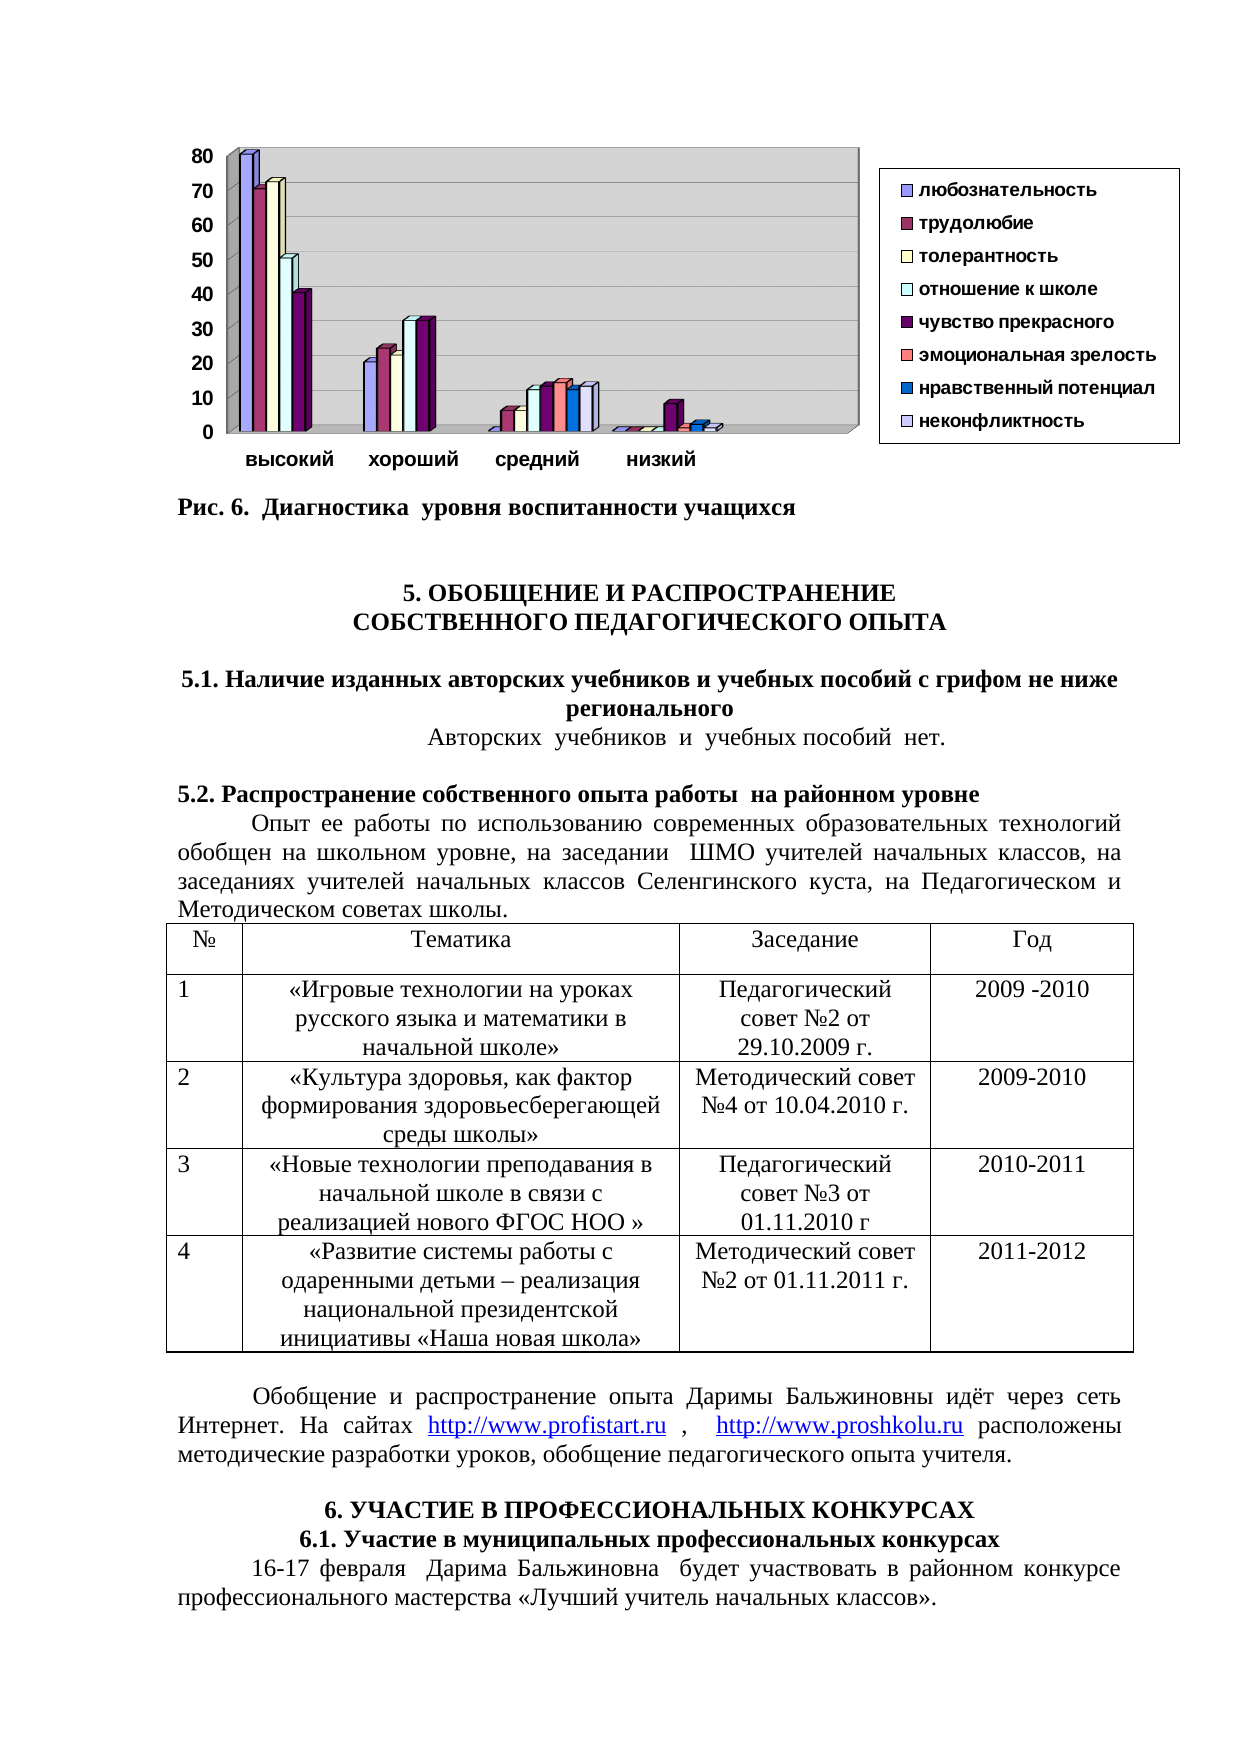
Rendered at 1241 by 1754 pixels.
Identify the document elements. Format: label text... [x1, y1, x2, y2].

text 5. ОБОБЩЕНИЕ И РАСПРОСТРАНЕНИЕ [177, 578, 1122, 607]
text 5.2. Распространение собственного опыта работы на районном уровне [177, 779, 1122, 808]
table_cell 3 [167, 1149, 242, 1235]
table_cell Педагогический совет №3 от 01.11.2010 г [680, 1149, 930, 1235]
table_header Год [931, 924, 1133, 973]
table_cell 2009 -2010 [931, 975, 1133, 1061]
text Авторских учебников и учебных пособий нет. [177, 722, 1122, 751]
text Рис. 6. Диагностика уровня воспитанности учащихся [177, 118, 1122, 521]
table_cell 1 [167, 975, 242, 1061]
table_header Тематика [243, 924, 679, 973]
table_cell 2010-2011 [931, 1149, 1133, 1235]
text Обобщение и распространение опыта Даримы Бальжиновны идёт через сеть Интернет. На сайтах http://www.profistart.ru , http://www.proshkolu.ru расположены методические разработки уроков, обобщение педагогического опыта учителя. [177, 1381, 1122, 1467]
text 6.1. Участие в муниципальных профессиональных конкурсах [177, 1524, 1122, 1553]
text 5.1. Наличие изданных авторских учебников и учебных пособий с грифом не ниже регионального [177, 664, 1122, 722]
table_cell Методический совет №2 от 01.11.2011 г. [680, 1236, 930, 1351]
table_cell «Игровые технологии на уроках русского языка и математики в начальной школе» [243, 975, 679, 1061]
table_cell «Новые технологии преподавания в начальной школе в связи с реализацией нового ФГОС НОО » [243, 1149, 679, 1235]
text 6. УЧАСТИЕ В ПРОФЕССИОНАЛЬНЫХ КОНКУРСАХ [177, 1496, 1122, 1524]
table_cell Методический совет №4 от 10.04.2010 г. [680, 1062, 930, 1148]
text СОБСТВЕННОГО ПЕДАГОГИЧЕСКОГО ОПЫТА [177, 607, 1122, 636]
table_cell 2009-2010 [931, 1062, 1133, 1148]
table_header № [167, 924, 242, 973]
text 16-17 февраля Дарима Бальжиновна будет участвовать в районном конкурсе профессионального мастерства «Лучший учитель начальных классов». [177, 1553, 1122, 1611]
table_cell 2011-2012 [931, 1236, 1133, 1351]
table_cell «Развитие системы работы с одаренными детьми – реализация национальной президентской инициативы «Наша новая школа» [243, 1236, 679, 1351]
table_cell Педагогический совет №2 от 29.10.2009 г. [680, 975, 930, 1061]
text Опыт ее работы по использованию современных образовательных технологий обобщен на школьном уровне, на заседании ШМО учителей начальных классов, на заседаниях учителей начальных классов Селенгинского куста, на Педагогическом и Методическом советах школы. [177, 808, 1122, 923]
table_cell 4 [167, 1236, 242, 1351]
table_cell 2 [167, 1062, 242, 1148]
table_cell «Культура здоровья, как фактор формирования здоровьесберегающей среды школы» [243, 1062, 679, 1148]
table_header Заседание [680, 924, 930, 973]
